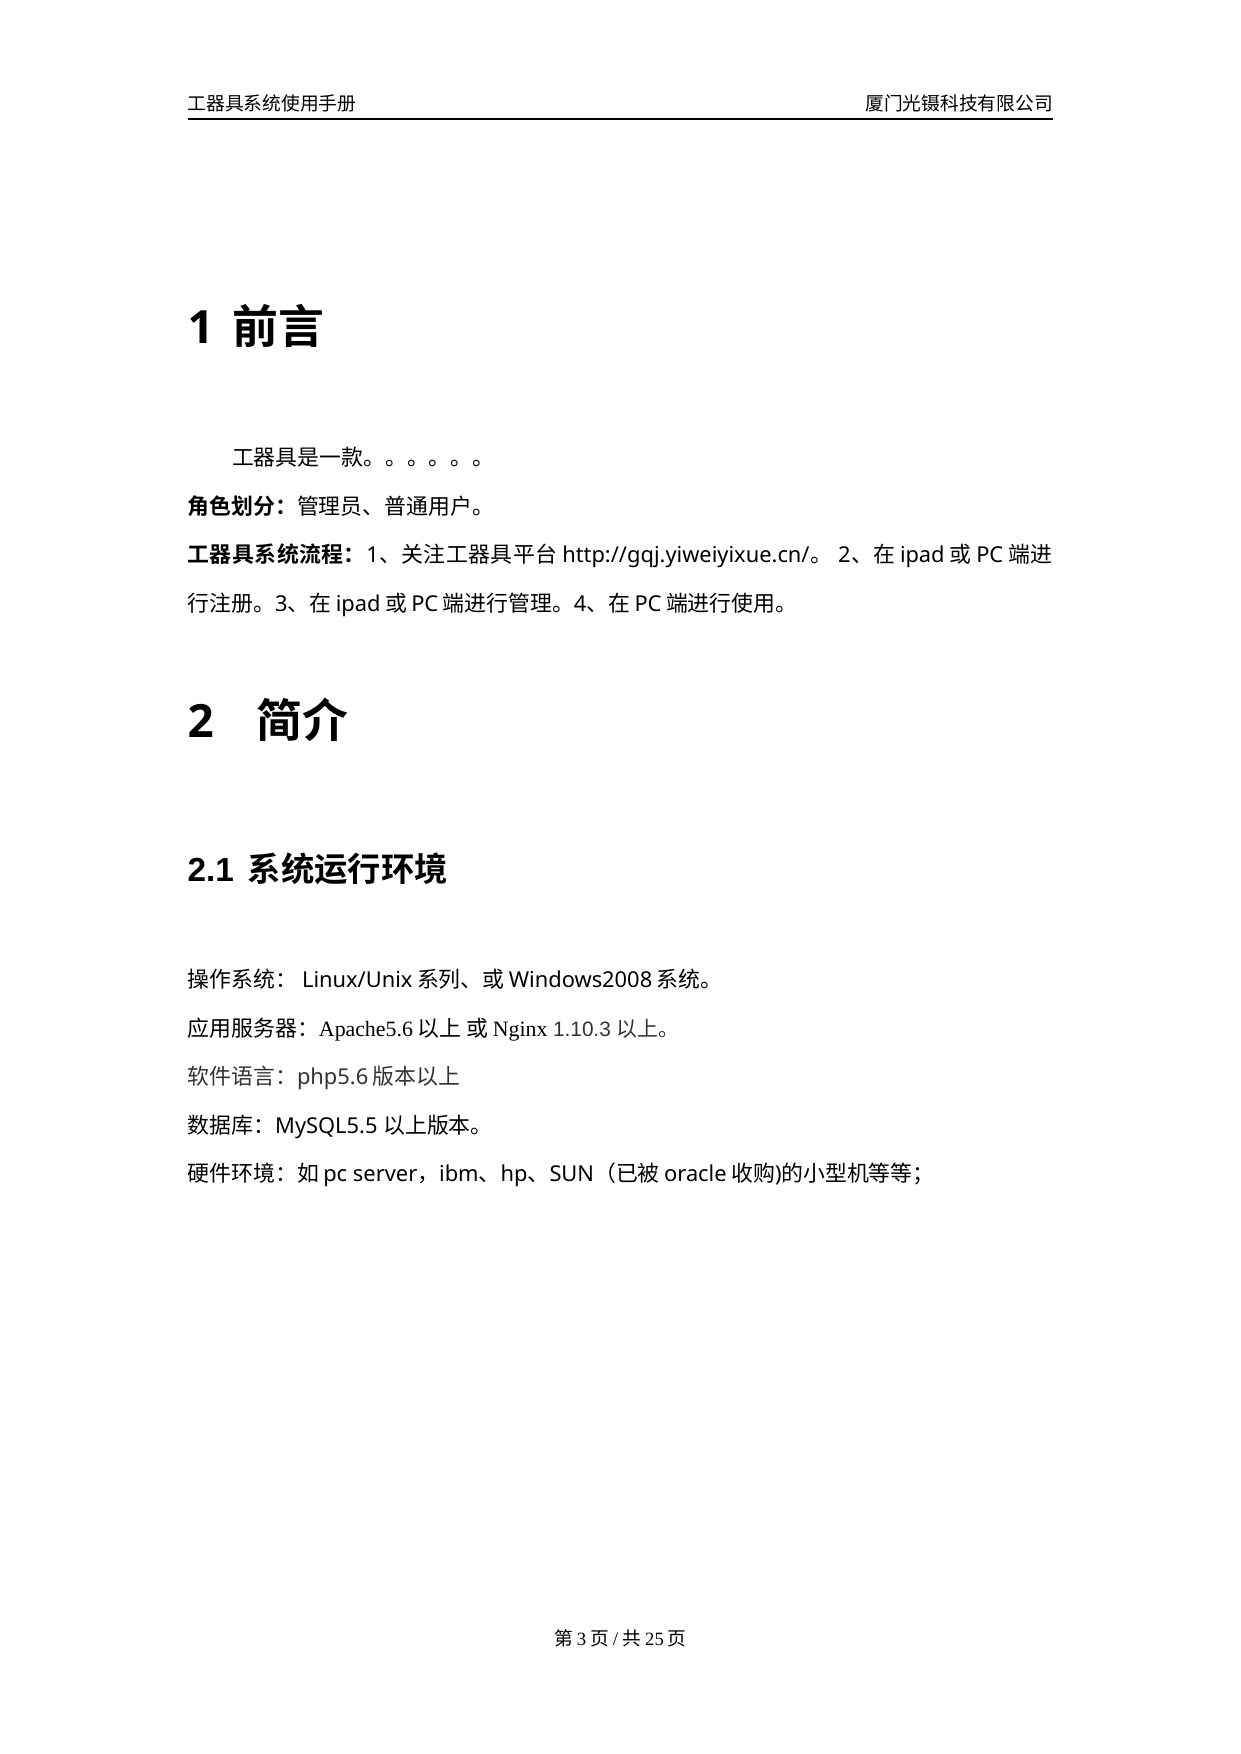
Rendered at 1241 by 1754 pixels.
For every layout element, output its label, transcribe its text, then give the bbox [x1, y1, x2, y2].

text 软件语言：php5.6版本以上 数据库：MySQL5.5 以上版本。 [187, 1058, 1053, 1140]
subtitle 前言 [187, 275, 1053, 372]
text 硬件环境：如pc server，ibm、hp、SUN（已被oracle收购)的小型机等等； [187, 1156, 1053, 1188]
text 工器具是一款。。。。。。 [187, 440, 1053, 472]
text 角色划分：管理员、普通用户。 [187, 488, 1053, 521]
subtitle 系统运行环境 [187, 834, 1053, 899]
text 工器具系统流程：1、关注工器具平台http://gqj.yiweiyixue.cn/。 2、在ipad或PC端进行注册。3、在ipad或PC端进行管理。4、在PC端进行使用。 [187, 537, 1053, 618]
text 操作系统： Linux/Unix系列、或Windows2008系统。 应用服务器：Apache5.6以上 或 Nginx 1.10.3 以上。 [187, 961, 1053, 1043]
subtitle 简介 [187, 669, 1053, 767]
